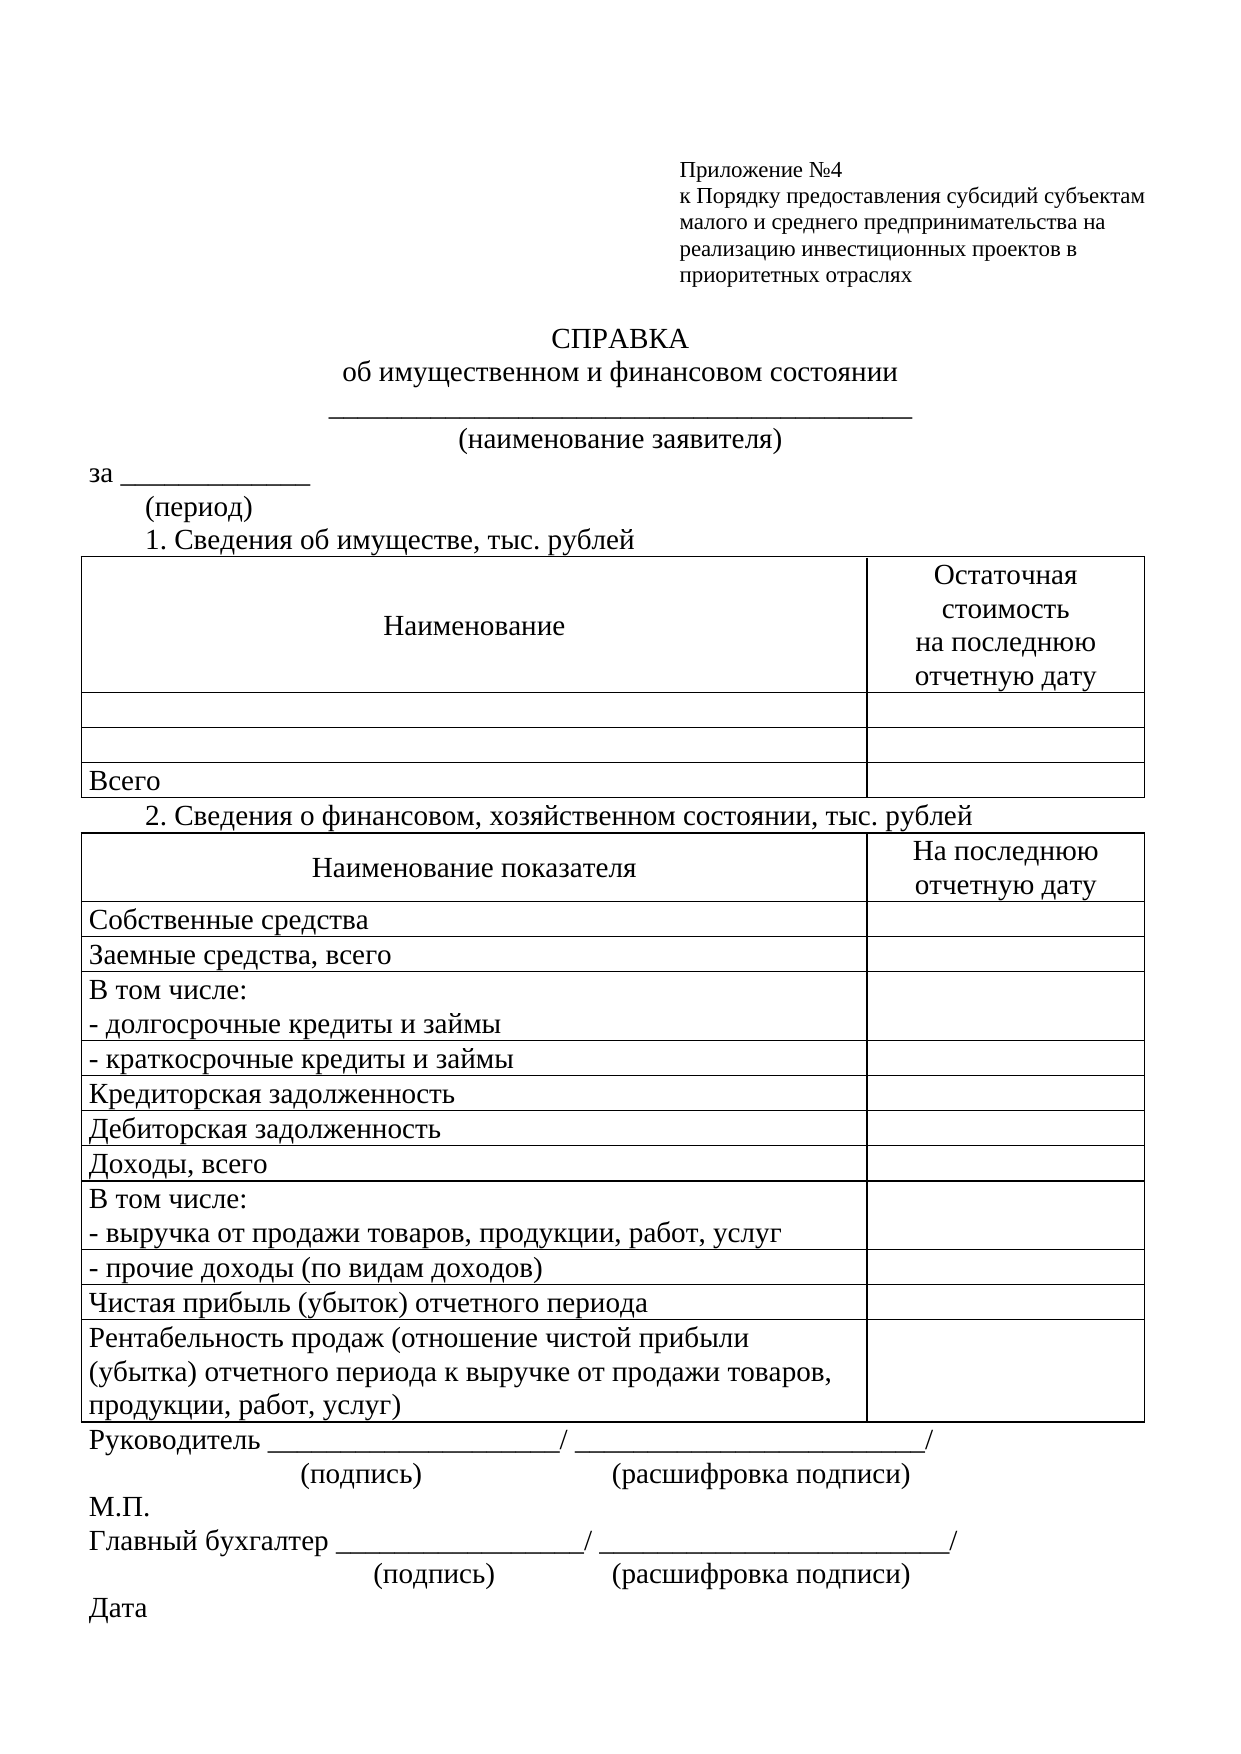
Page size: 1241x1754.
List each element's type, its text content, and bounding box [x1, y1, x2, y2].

table_cell [868, 1146, 1144, 1180]
table_cell Собственные средства [82, 902, 866, 936]
table_cell Кредиторская задолженность [82, 1076, 866, 1110]
text об имущественном и финансовом состоянии [89, 354, 1152, 388]
table_cell [868, 902, 1144, 936]
table_header Наименование [82, 557, 867, 692]
text за _____________ [89, 455, 1152, 489]
table_cell Всего [82, 763, 866, 797]
text 2. Сведения о финансовом, хозяйственном состоянии, тыс. рублей [89, 798, 1152, 832]
table_header Наименование показателя [82, 834, 866, 901]
table_cell Рентабельность продаж (отношение чистой прибыли (убытка) отчетного периода к выручке от продажи товаров, продукции, работ, услуг) [82, 1320, 866, 1421]
table_cell [868, 972, 1144, 1039]
table_cell Чистая прибыль (убыток) отчетного периода [82, 1285, 866, 1319]
text (подпись) (расшифровка подписи) [89, 1456, 1152, 1489]
table_cell [82, 728, 866, 762]
table_cell [868, 937, 1144, 971]
text ________________________________________ [89, 388, 1152, 422]
text СПРАВКА [89, 321, 1152, 354]
text Главный бухгалтер _________________/ ________________________/ [89, 1523, 1152, 1557]
table_cell [82, 693, 866, 727]
text Приложение №4 [679, 156, 1152, 182]
table_cell [868, 1285, 1144, 1319]
text 1. Сведения об имуществе, тыс. рублей [89, 522, 1152, 556]
table_cell Дебиторская задолженность [82, 1111, 866, 1145]
table_cell [868, 1076, 1144, 1110]
table_cell [868, 693, 1144, 727]
table_cell - краткосрочные кредиты и займы [82, 1041, 866, 1074]
text Дата [89, 1590, 1152, 1624]
table_cell [868, 1111, 1144, 1145]
table_header На последнюю отчетную дату [868, 834, 1144, 901]
table_cell Заемные средства, всего [82, 937, 866, 971]
text М.П. [89, 1489, 1152, 1523]
table_cell [868, 1320, 1144, 1421]
table_cell В том числе: - выручка от продажи товаров, продукции, работ, услуг [82, 1182, 866, 1248]
text (подпись) (расшифровка подписи) [89, 1557, 1152, 1590]
text (период) [89, 489, 1152, 522]
table_cell Доходы, всего [82, 1146, 866, 1180]
text к Порядку предоставления субсидий субъектам малого и среднего предпринимательства на реализацию инвестиционных проектов в приоритетных отраслях [679, 182, 1152, 287]
table_cell [868, 1250, 1144, 1284]
table_cell В том числе: - долгосрочные кредиты и займы [82, 972, 866, 1039]
table_cell [868, 763, 1144, 797]
table_cell [868, 728, 1144, 762]
table_cell [868, 1041, 1144, 1074]
table_cell [868, 1182, 1144, 1248]
table_header Остаточная стоимость на последнюю отчетную дату [868, 557, 1144, 692]
text (наименование заявителя) [89, 422, 1152, 455]
table_cell - прочие доходы (по видам доходов) [82, 1250, 866, 1284]
text Руководитель ____________________/ ________________________/ [89, 1422, 1152, 1456]
